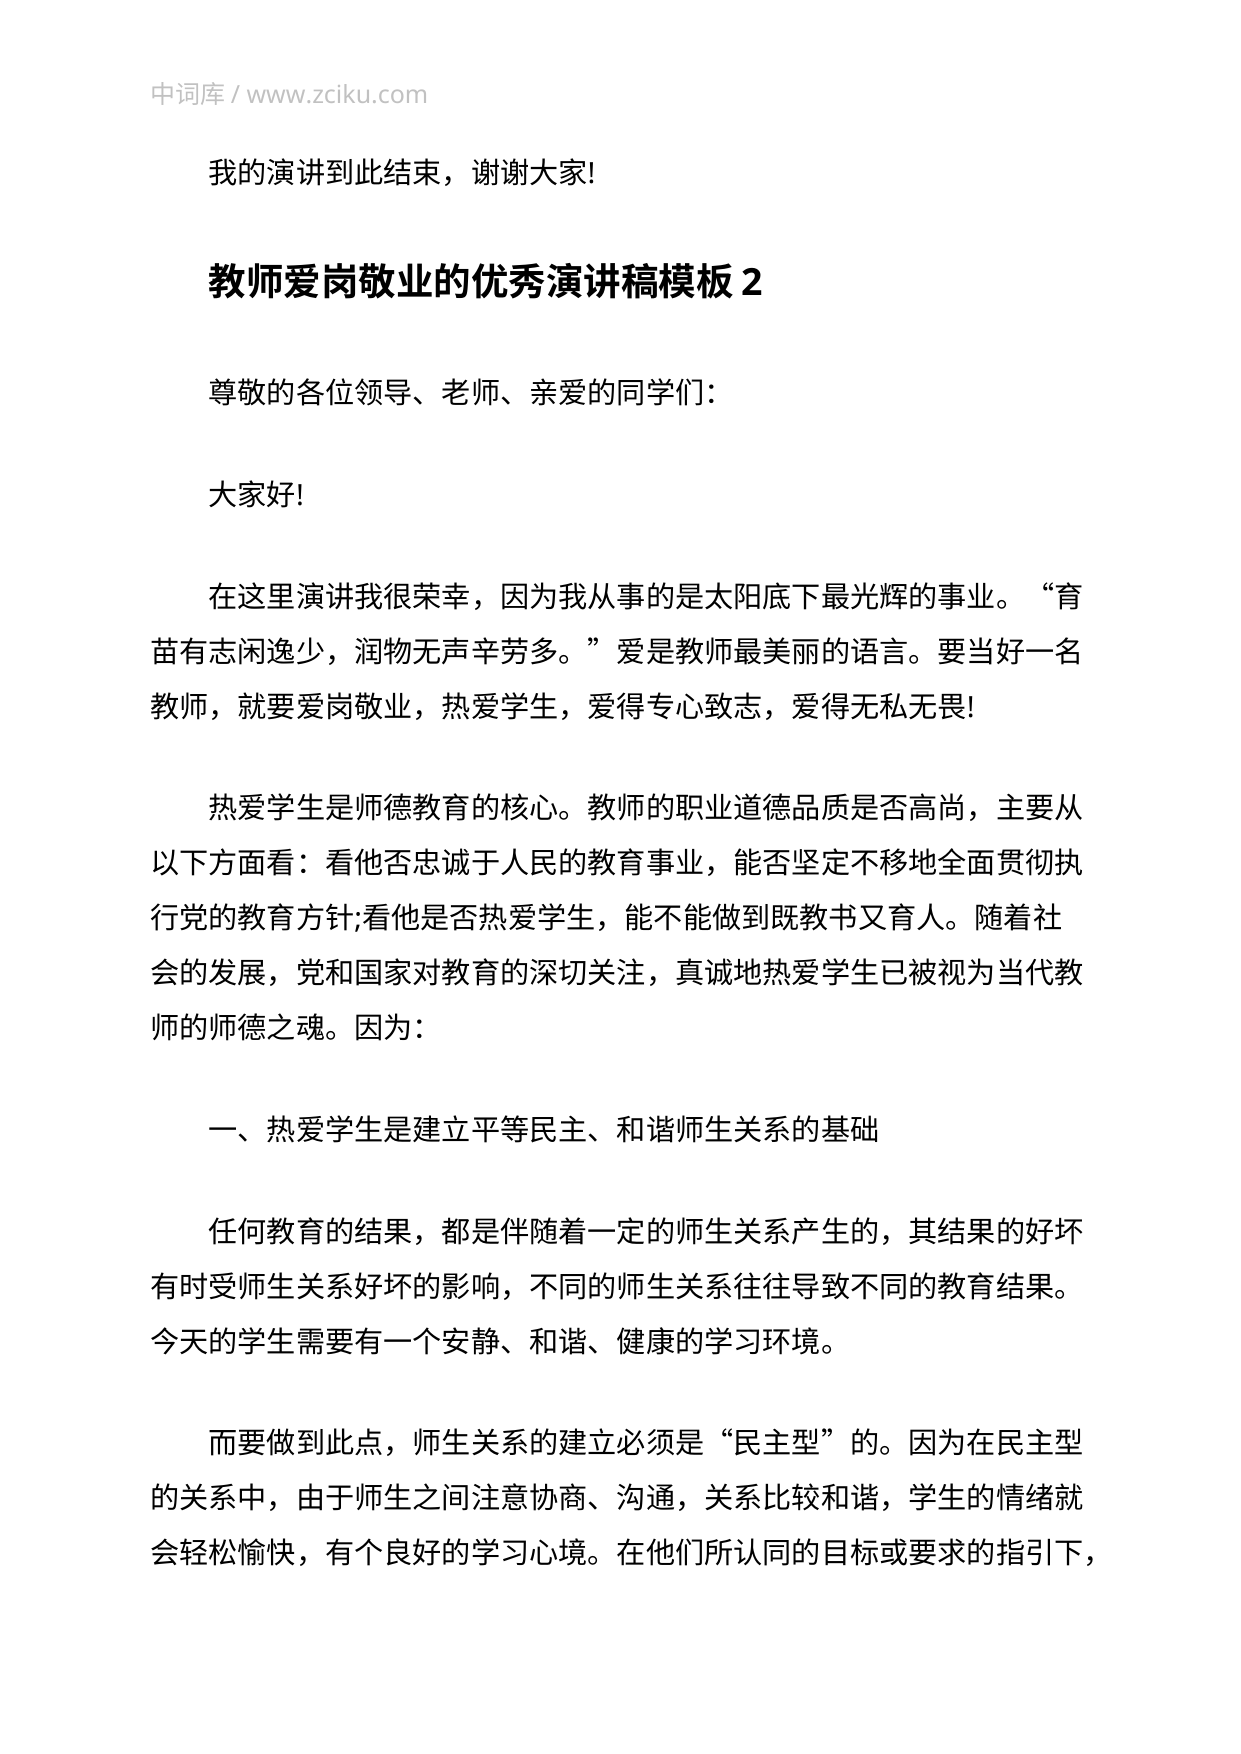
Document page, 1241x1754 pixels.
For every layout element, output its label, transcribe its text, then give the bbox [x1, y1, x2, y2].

text 大家好! [150, 471, 1090, 514]
text 我的演讲到此结束，谢谢大家! [150, 150, 1090, 192]
text 在这里演讲我很荣幸，因为我从事的是太阳底下最光辉的事业。“育苗有志闲逸少，润物无声辛劳多。”爱是教师最美丽的语言。要当好一名教师，就要爱岗敬业，热爱学生，爱得专心致志，爱得无私无畏! [150, 573, 1090, 726]
text 教师爱岗敬业的优秀演讲稿模板2 [150, 252, 1090, 306]
text 一、热爱学生是建立平等民主、和谐师生关系的基础 [150, 1107, 1090, 1149]
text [150, 1420, 1090, 1572]
text 任何教育的结果，都是伴随着一定的师生关系产生的，其结果的好坏有时受师生关系好坏的影响，不同的师生关系往往导致不同的教育结果。今天的学生需要有一个安静、和谐、健康的学习环境。 [150, 1208, 1090, 1360]
text 热爱学生是师德教育的核心。教师的职业道德品质是否高尚，主要从以下方面看：看他否忠诚于人民的教育事业，能否坚定不移地全面贯彻执行党的教育方针;看他是否热爱学生，能不能做到既教书又育人。随着社会的发展，党和国家对教育的深切关注，真诚地热爱学生已被视为当代教师的师德之魂。因为： [150, 785, 1090, 1047]
text 尊敬的各位领导、老师、亲爱的同学们： [150, 369, 1090, 412]
